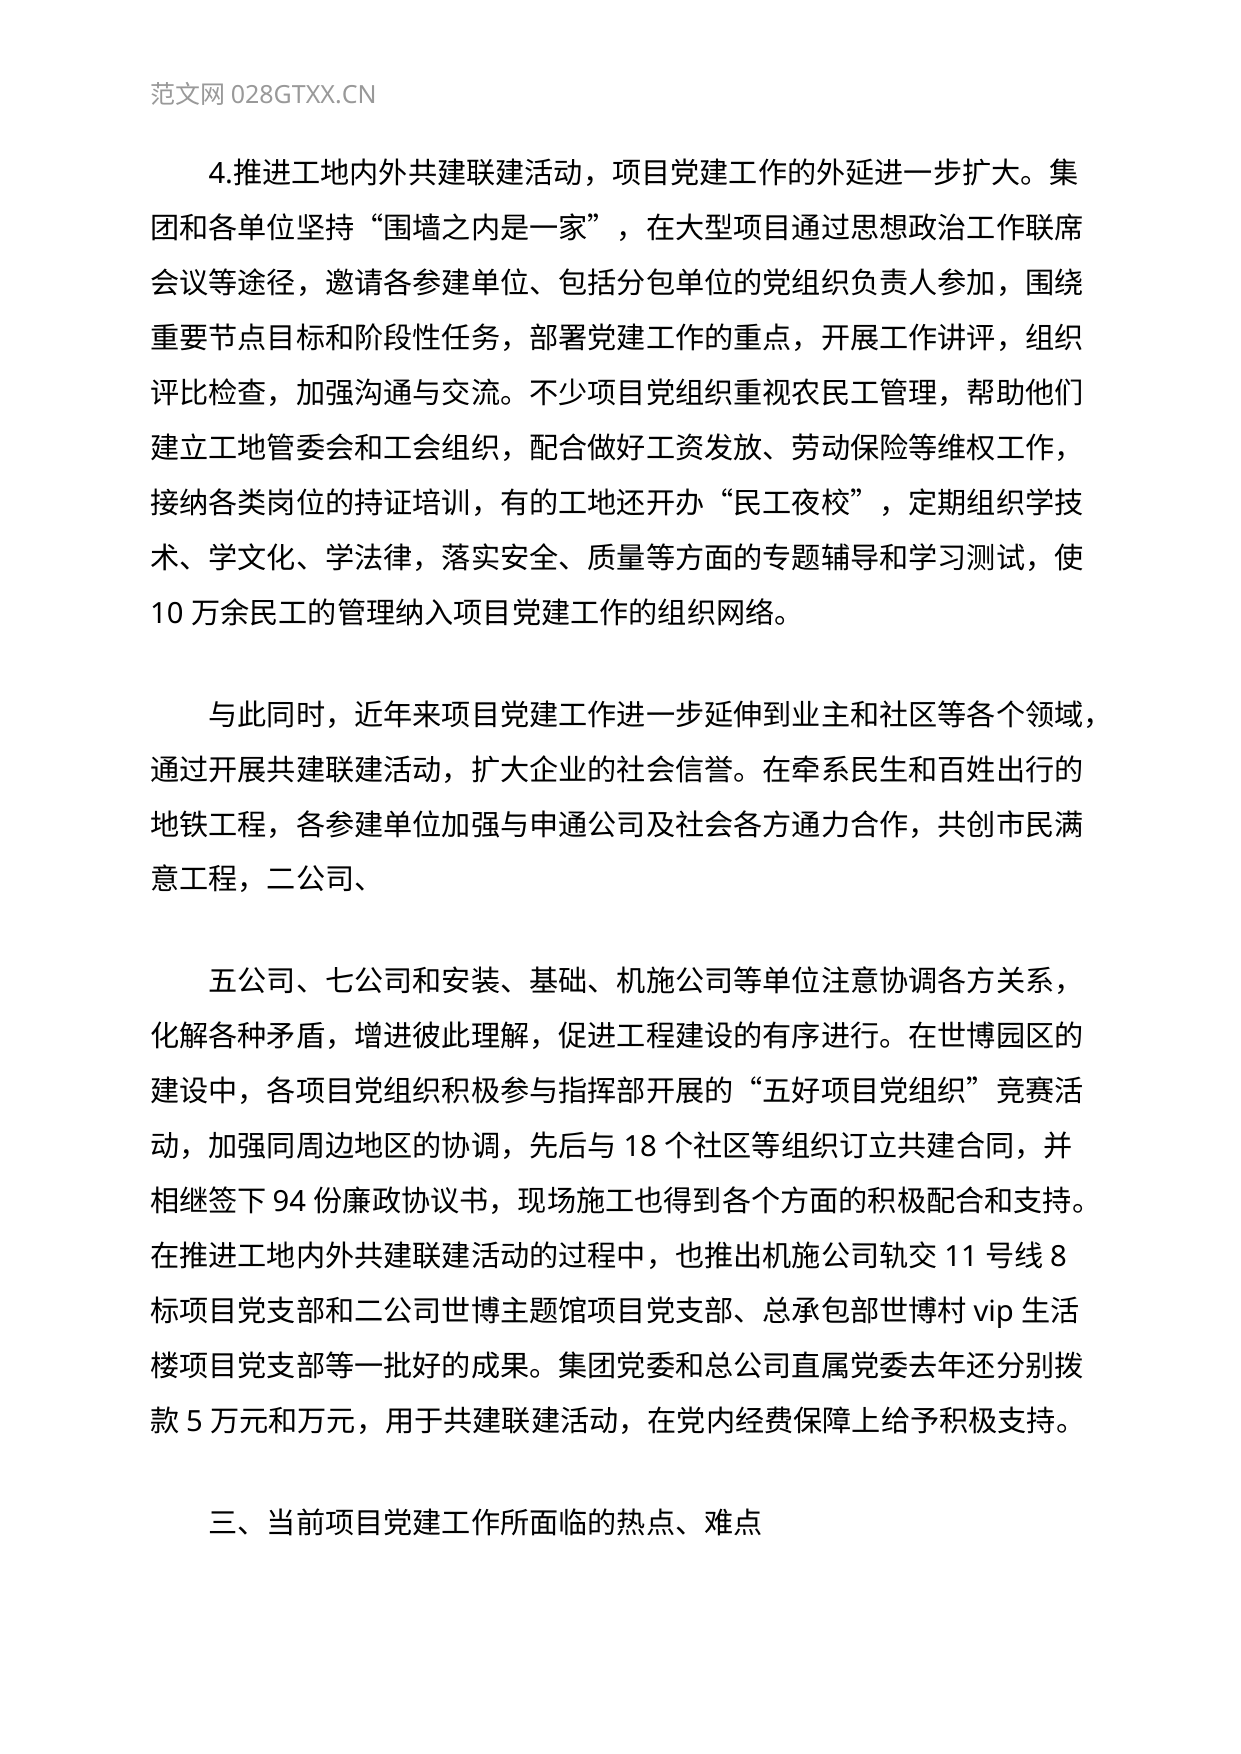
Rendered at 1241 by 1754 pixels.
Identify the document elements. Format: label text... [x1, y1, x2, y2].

text 4.推进工地内外共建联建活动，项目党建工作的外延进一步扩大。集团和各单位坚持“围墙之内是一家”，在大型项目通过思想政治工作联席会议等途径，邀请各参建单位、包括分包单位的党组织负责人参加，围绕重要节点目标和阶段性任务，部署党建工作的重点，开展工作讲评，组织评比检查，加强沟通与交流。不少项目党组织重视农民工管理，帮助他们建立工地管委会和工会组织，配合做好工资发放、劳动保险等维权工作，接纳各类岗位的持证培训，有的工地还开办“民工夜校”，定期组织学技术、学文化、学法律，落实安全、质量等方面的专题辅导和学习测试，使 10 万余民工的管理纳入项目党建工作的组织网络。 [150, 150, 1090, 632]
text 三、当前项目党建工作所面临的热点、难点 [150, 1499, 1090, 1542]
text 五公司、七公司和安装、基础、机施公司等单位注意协调各方关系，化解各种矛盾，增进彼此理解，促进工程建设的有序进行。在世博园区的建设中，各项目党组织积极参与指挥部开展的“五好项目党组织”竞赛活动，加强同周边地区的协调，先后与 18 个社区等组织订立共建合同，并相继签下94 份廉政协议书，现场施工也得到各个方面的积极配合和支持。在推进工地内外共建联建活动的过程中，也推出机施公司轨交 11 号线 8 标项目党支部和二公司世博主题馆项目党支部、总承包部世博村 vip 生活楼项目党支部等一批好的成果。集团党委和总公司直属党委去年还分别拨款 5 万元和万元，用于共建联建活动，在党内经费保障上给予积极支持。 [150, 958, 1090, 1440]
text 与此同时，近年来项目党建工作进一步延伸到业主和社区等各个领域，通过开展共建联建活动，扩大企业的社会信誉。在牵系民生和百姓出行的地铁工程，各参建单位加强与申通公司及社会各方通力合作，共创市民满意工程，二公司、 [150, 691, 1090, 898]
